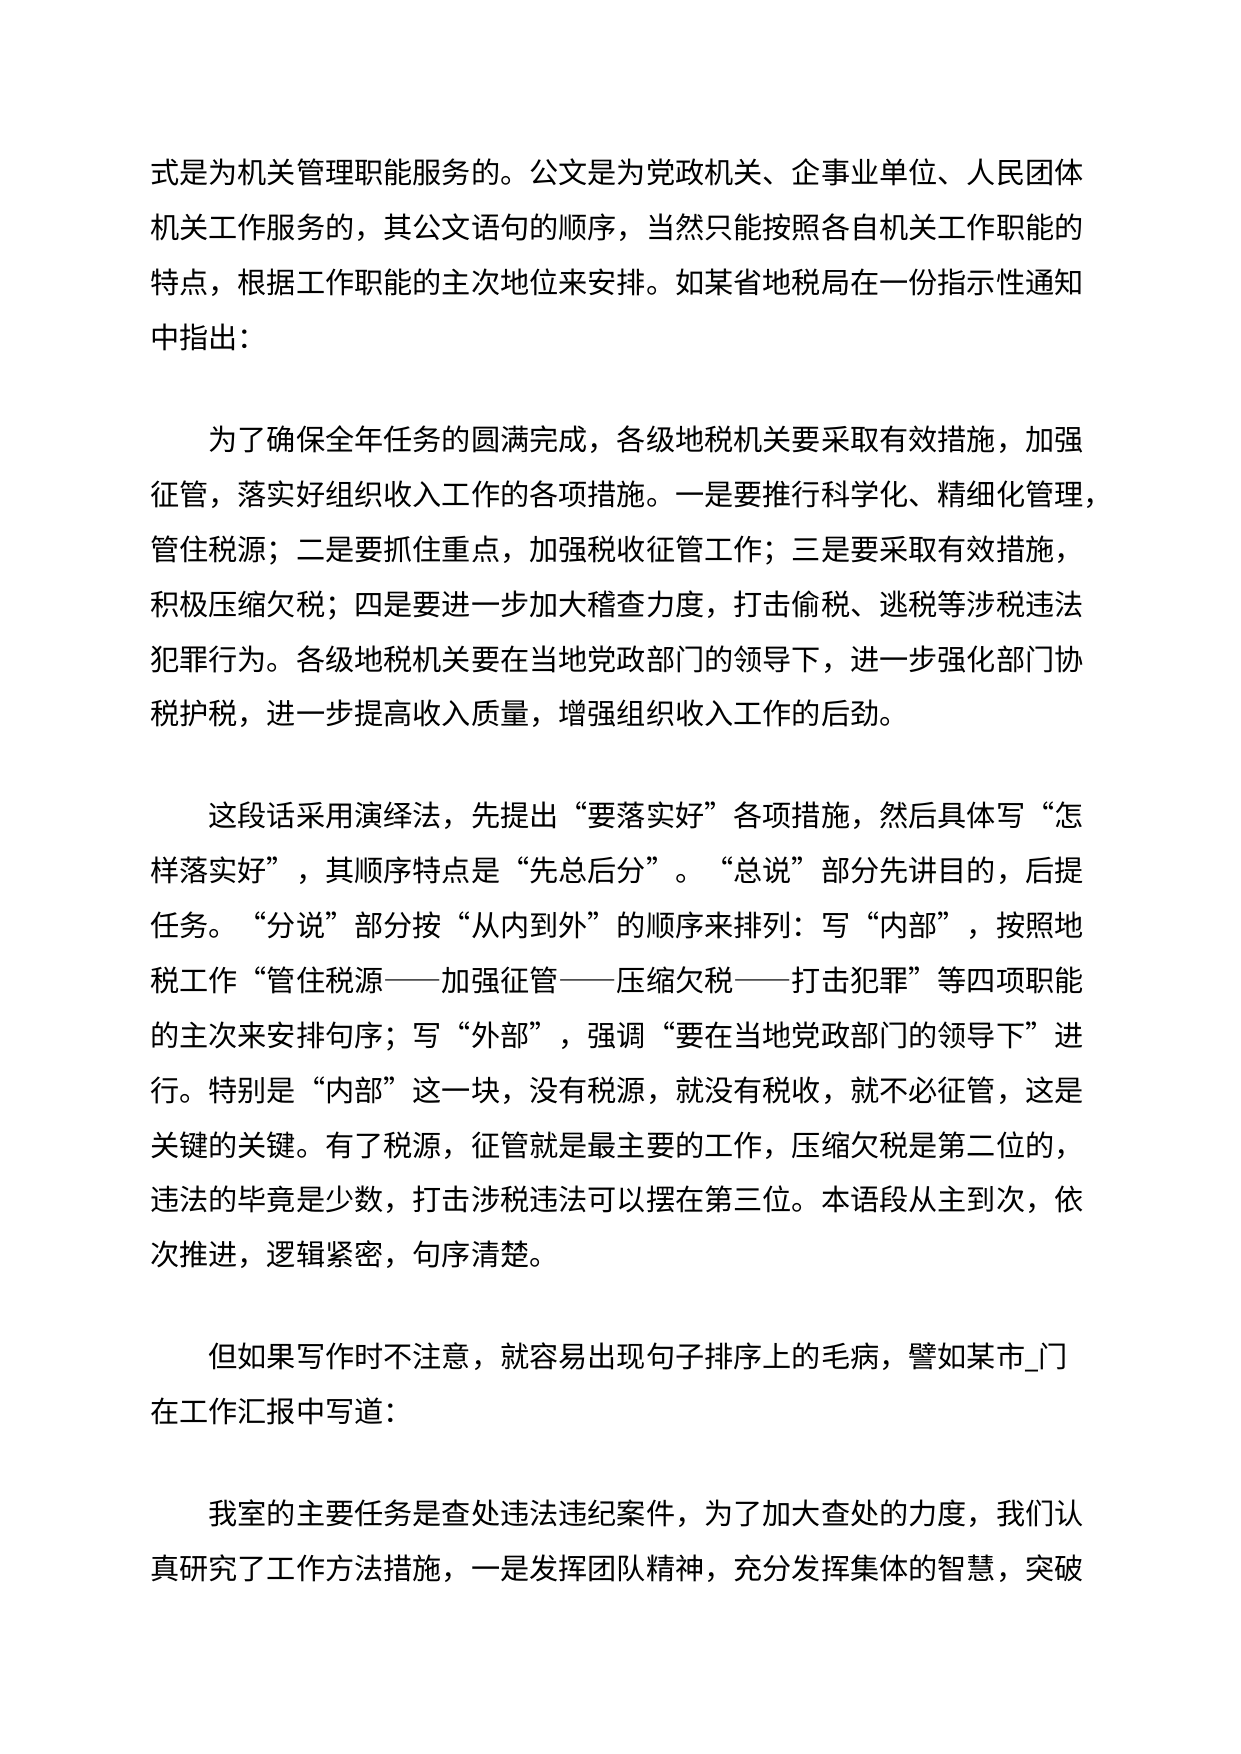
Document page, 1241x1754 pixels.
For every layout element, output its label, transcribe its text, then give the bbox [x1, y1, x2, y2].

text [150, 1490, 1090, 1588]
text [150, 150, 1090, 357]
text 这段话采用演绎法，先提出“要落实好”各项措施，然后具体写“怎样落实好”，其顺序特点是“先总后分”。“总说”部分先讲目的，后提任务。“分说”部分按“从内到外”的顺序来排列：写“内部”，按照地税工作“管住税源——加强征管——压缩欠税——打击犯罪”等四项职能的主次来安排句序；写“外部”，强调“要在当地党政部门的领导下”进行。特别是“内部”这一块，没有税源，就没有税收，就不必征管，这是关键的关键。有了税源，征管就是最主要的工作，压缩欠税是第二位的，违法的毕竟是少数，打击涉税违法可以摆在第三位。本语段从主到次，依次推进，逻辑紧密，句序清楚。 [150, 793, 1090, 1274]
text 为了确保全年任务的圆满完成，各级地税机关要采取有效措施，加强征管，落实好组织收入工作的各项措施。一是要推行科学化、精细化管理，管住税源；二是要抓住重点，加强税收征管工作；三是要采取有效措施，积极压缩欠税；四是要进一步加大稽查力度，打击偷税、逃税等涉税违法犯罪行为。各级地税机关要在当地党政部门的领导下，进一步强化部门协税护税，进一步提高收入质量，增强组织收入工作的后劲。 [150, 416, 1090, 733]
text 但如果写作时不注意，就容易出现句子排序上的毛病，譬如某市_门在工作汇报中写道： [150, 1334, 1090, 1431]
